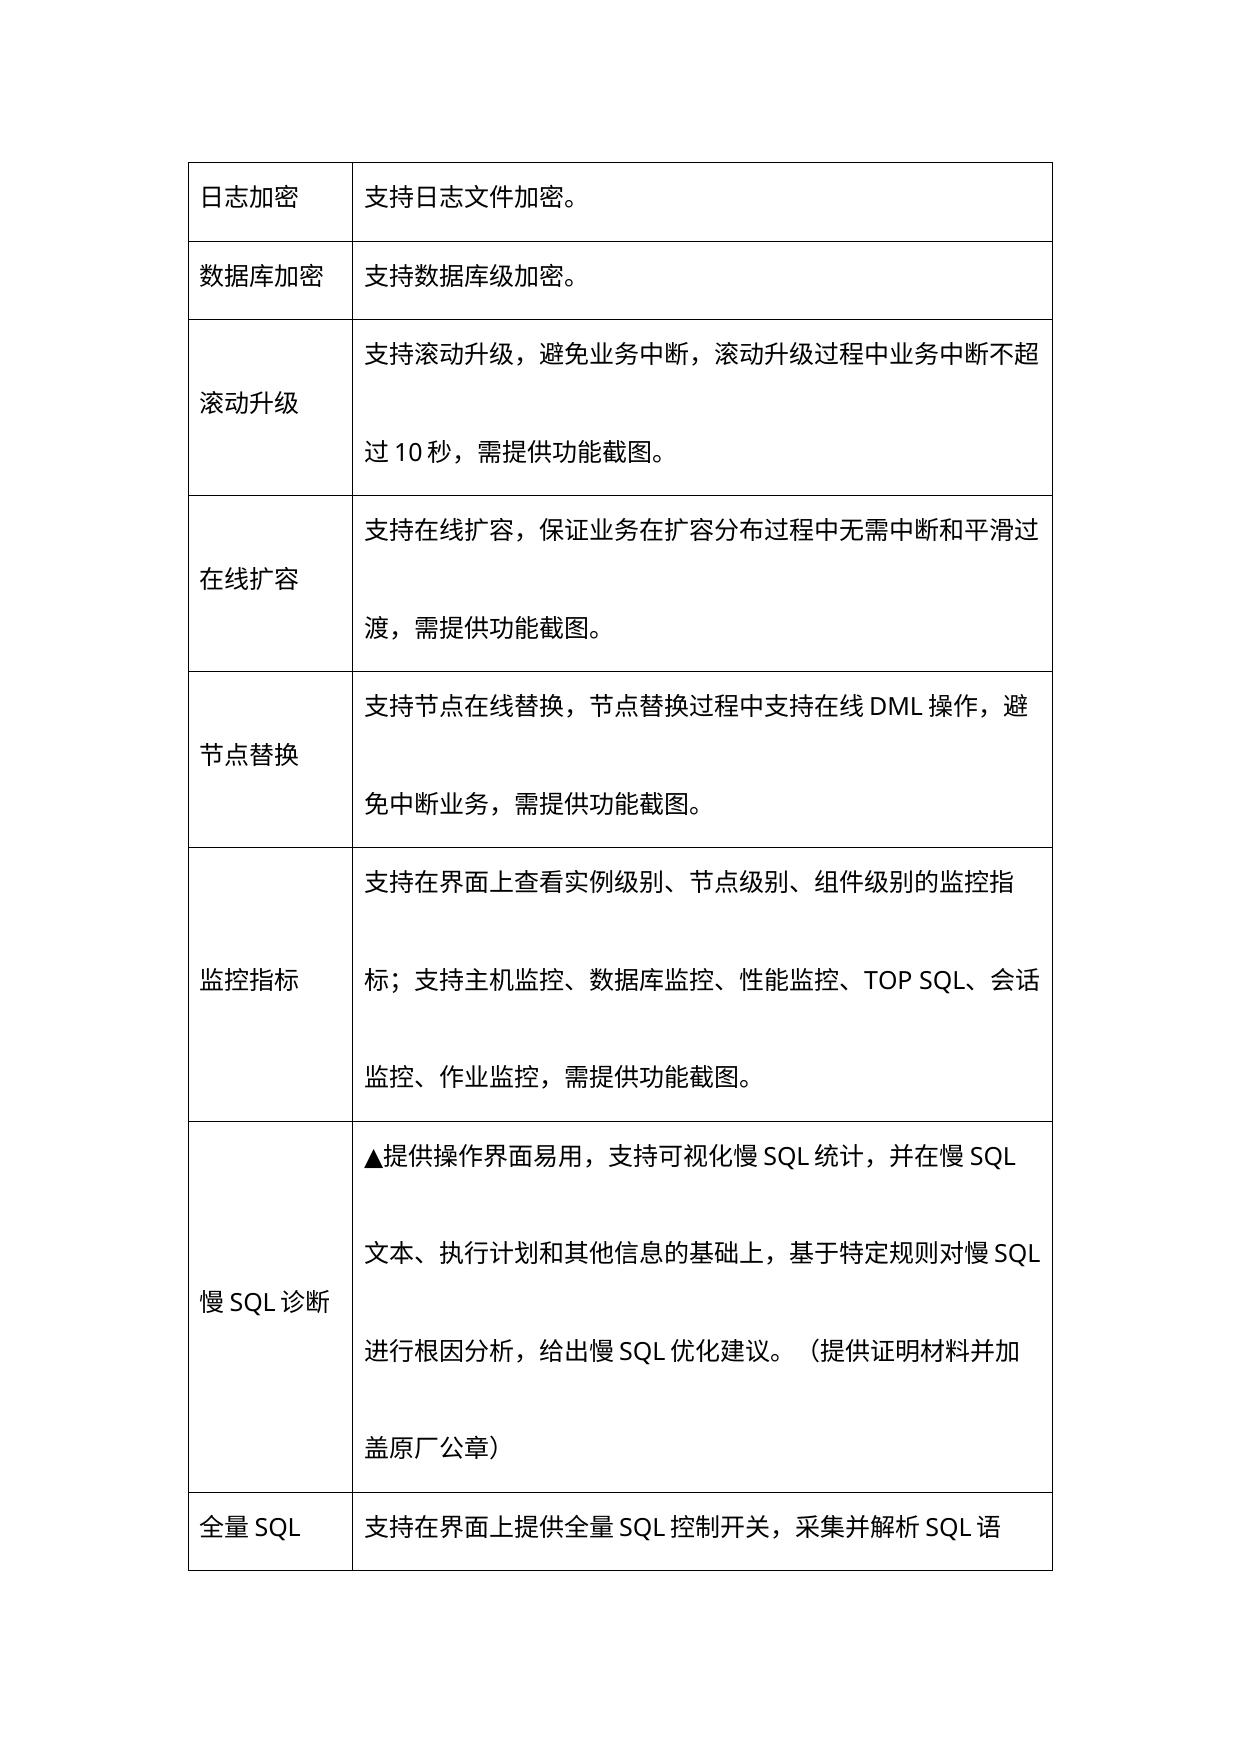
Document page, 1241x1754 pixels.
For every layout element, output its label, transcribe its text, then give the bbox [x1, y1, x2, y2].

table_cell 支持节点在线替换，节点替换过程中支持在线DML操作，避免中断业务，需提供功能截图。 [353, 672, 1052, 847]
table_cell 全量SQL [189, 1493, 352, 1570]
table_cell 支持日志文件加密。 [353, 163, 1052, 241]
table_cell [353, 1493, 1052, 1570]
table_cell 节点替换 [189, 672, 352, 847]
table_cell 支持滚动升级，避免业务中断，滚动升级过程中业务中断不超过10秒，需提供功能截图。 [353, 320, 1052, 495]
table_cell 在线扩容 [189, 496, 352, 671]
table_cell ▲提供操作界面易用，支持可视化慢SQL统计，并在慢SQL文本、执行计划和其他信息的基础上，基于特定规则对慢SQL进行根因分析，给出慢SQL优化建议。（提供证明材料并加盖原厂公章） [353, 1122, 1052, 1492]
table_cell 支持数据库级加密。 [353, 242, 1052, 319]
table_cell 滚动升级 [189, 320, 352, 495]
table_cell 数据库加密 [189, 242, 352, 319]
table_cell 监控指标 [189, 848, 352, 1121]
table_cell 支持在界面上查看实例级别、节点级别、组件级别的监控指标；支持主机监控、数据库监控、性能监控、TOP SQL、会话监控、作业监控，需提供功能截图。 [353, 848, 1052, 1121]
table_cell 慢SQL诊断 [189, 1122, 352, 1492]
table_cell 支持在线扩容，保证业务在扩容分布过程中无需中断和平滑过渡，需提供功能截图。 [353, 496, 1052, 671]
table_cell 日志加密 [189, 163, 352, 241]
